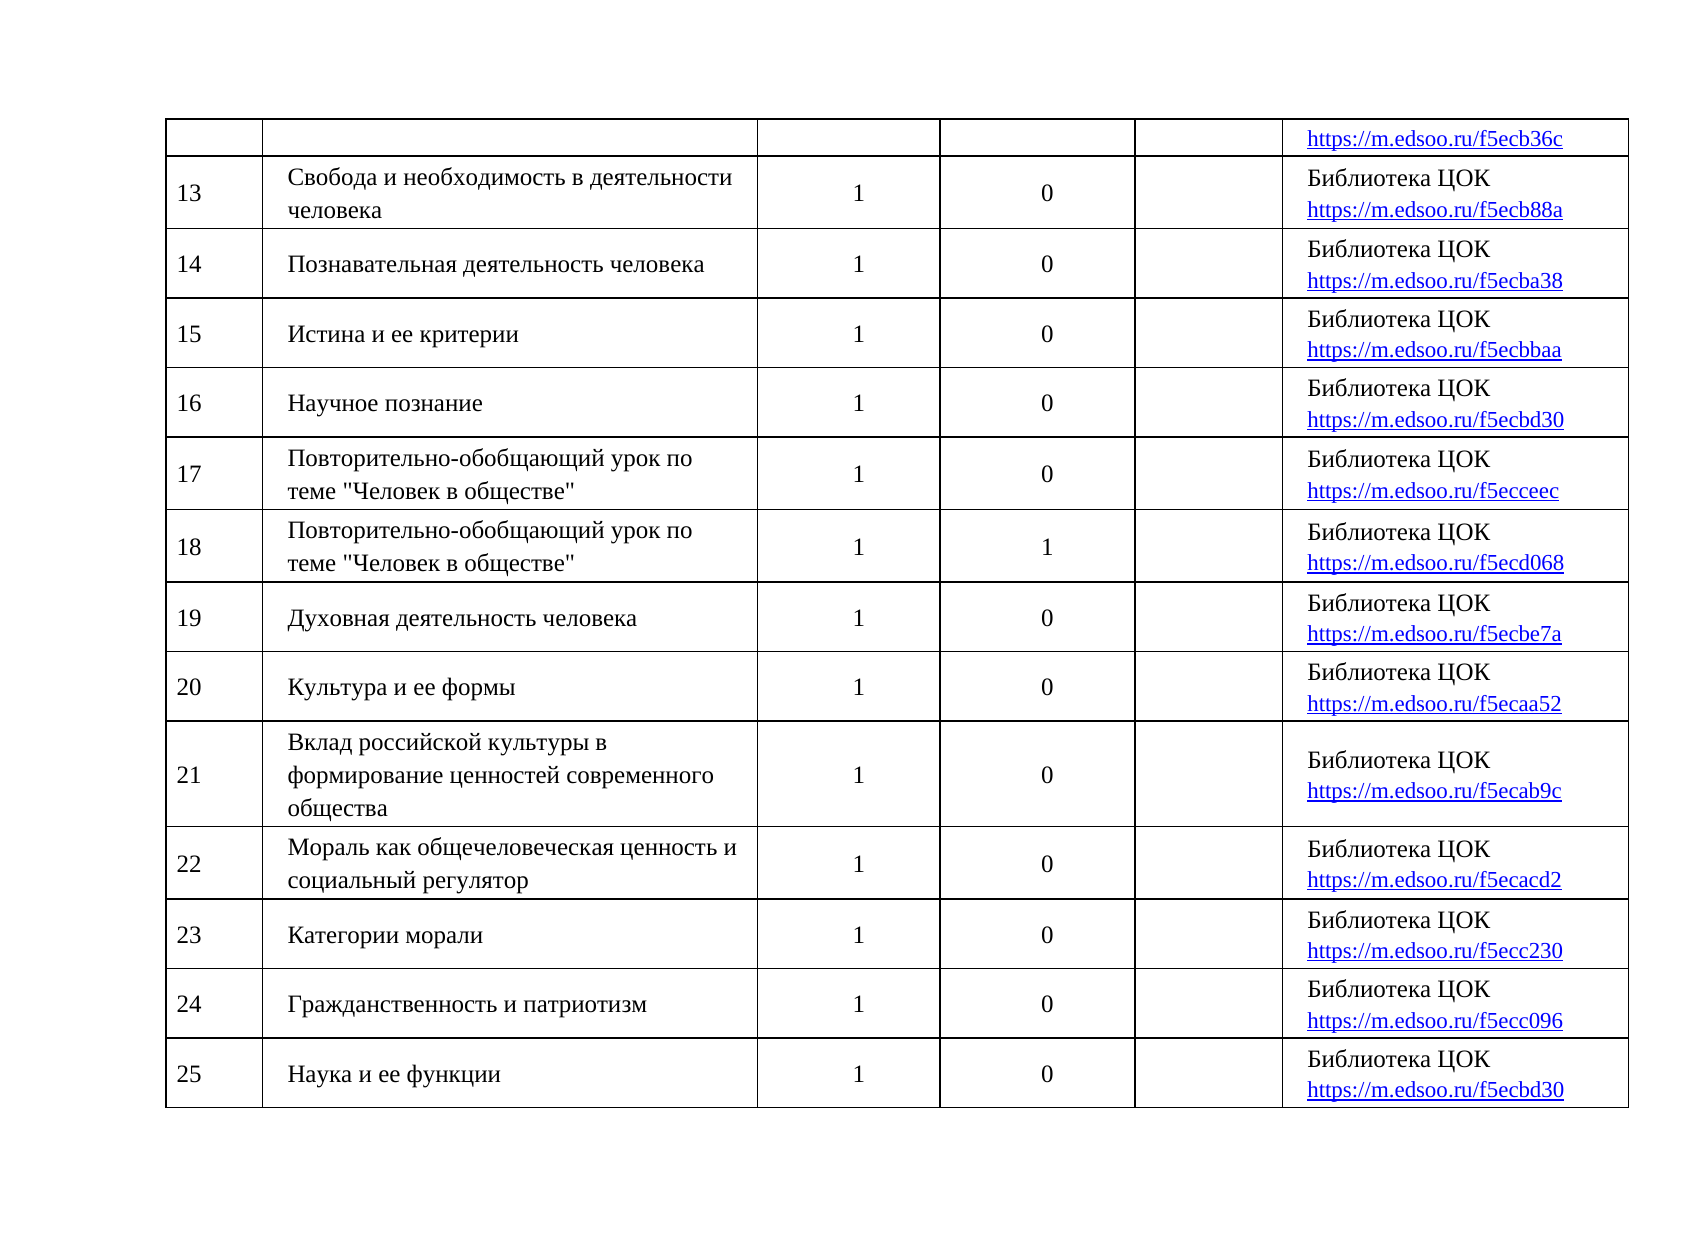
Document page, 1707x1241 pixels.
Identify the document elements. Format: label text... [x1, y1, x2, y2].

table_cell 24 [167, 969, 262, 1037]
table_cell 16 [167, 368, 262, 436]
table_cell 12 [167, 120, 262, 155]
table_cell 1 [758, 120, 939, 155]
table_cell 1 [758, 652, 939, 720]
table_cell 23 [167, 900, 262, 968]
table_cell 0 [941, 827, 1134, 898]
table_cell 1 [758, 299, 939, 367]
table_cell 17 [167, 438, 262, 509]
table_cell Научное познание [263, 368, 757, 436]
table_cell Библиотека ЦОК https://m.edsoo.ru/f5ecab9c [1283, 722, 1628, 826]
table_cell Библиотека ЦОК https://m.edsoo.ru/f5ecc096 [1283, 969, 1628, 1037]
table_cell Библиотека ЦОК https://m.edsoo.ru/f5ecd068 [1283, 510, 1628, 581]
table_cell Категории морали [263, 900, 757, 968]
table_cell 0 [941, 438, 1134, 509]
table_cell 1 [758, 969, 939, 1037]
table_cell Мораль как общечеловеческая ценность и социальный регулятор [263, 827, 757, 898]
table_cell [1136, 652, 1282, 720]
table_cell 15 [167, 299, 262, 367]
table_cell Библиотека ЦОК https://m.edsoo.ru/f5ecc230 [1283, 900, 1628, 968]
table_cell [1136, 969, 1282, 1037]
table_cell Вклад российской культуры в формирование ценностей современного общества [263, 722, 757, 826]
table_cell 1 [758, 583, 939, 651]
table_cell 0 [941, 583, 1134, 651]
table_cell [1136, 157, 1282, 227]
table_cell [1136, 900, 1282, 968]
table_cell 1 [758, 510, 939, 581]
table_cell Библиотека ЦОК https://m.edsoo.ru/f5ecaa52 [1283, 652, 1628, 720]
table_cell 0 [941, 229, 1134, 297]
table_cell 0 [941, 299, 1134, 367]
table_cell 1 [758, 900, 939, 968]
table_cell [1136, 229, 1282, 297]
table_cell 14 [167, 229, 262, 297]
table_cell 0 [941, 1039, 1134, 1107]
table_cell [1136, 722, 1282, 826]
table_cell 21 [167, 722, 262, 826]
table_cell 20 [167, 652, 262, 720]
table_cell 0 [941, 969, 1134, 1037]
table_cell 0 [941, 368, 1134, 436]
table_cell 1 [758, 157, 939, 227]
table_cell [1136, 299, 1282, 367]
table_cell 0 [941, 722, 1134, 826]
table_cell Библиотека ЦОК https://m.edsoo.ru/f5ecbbaa [1283, 299, 1628, 367]
table_cell Библиотека ЦОК https://m.edsoo.ru/f5ecbe7a [1283, 583, 1628, 651]
table_cell [1136, 120, 1282, 155]
table_cell [1136, 368, 1282, 436]
table_cell Повторительно-обобщающий урок по теме "Человек в обществе" [263, 510, 757, 581]
table_cell [1136, 1039, 1282, 1107]
table_cell Истина и ее критерии [263, 299, 757, 367]
table_cell Повторительно-обобщающий урок по теме "Человек в обществе" [263, 438, 757, 509]
table_cell 1 [758, 722, 939, 826]
table_cell 1 [758, 229, 939, 297]
table_cell 0 [941, 900, 1134, 968]
table_cell Библиотека ЦОК https://m.edsoo.ru/f5ecceec [1283, 438, 1628, 509]
table_cell Наука и ее функции [263, 1039, 757, 1107]
table_cell 1 [758, 1039, 939, 1107]
table_cell Свобода и необходимость в деятельности человека [263, 157, 757, 227]
table_cell 18 [167, 510, 262, 581]
table_cell [1136, 510, 1282, 581]
table_cell 0 [941, 120, 1134, 155]
table_cell [1136, 583, 1282, 651]
table_cell 0 [941, 157, 1134, 227]
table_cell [1283, 120, 1628, 155]
table_cell Духовная деятельность человека [263, 583, 757, 651]
table_cell Библиотека ЦОК https://m.edsoo.ru/f5ecbd30 [1283, 368, 1628, 436]
table_cell 22 [167, 827, 262, 898]
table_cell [1283, 1039, 1628, 1107]
table_cell Библиотека ЦОК https://m.edsoo.ru/f5ecba38 [1283, 229, 1628, 297]
table_cell 1 [758, 368, 939, 436]
table_cell [1136, 438, 1282, 509]
table_cell Культура и ее формы [263, 652, 757, 720]
table_cell 25 [167, 1039, 262, 1107]
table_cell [263, 120, 757, 155]
table_cell 0 [941, 652, 1134, 720]
table_cell 13 [167, 157, 262, 227]
table_cell 1 [758, 438, 939, 509]
table_cell Познавательная деятельность человека [263, 229, 757, 297]
table_cell 1 [758, 827, 939, 898]
table_cell 19 [167, 583, 262, 651]
table_cell Библиотека ЦОК https://m.edsoo.ru/f5ecacd2 [1283, 827, 1628, 898]
table_cell 1 [941, 510, 1134, 581]
table_cell Библиотека ЦОК https://m.edsoo.ru/f5ecb88a [1283, 157, 1628, 227]
table_cell Гражданственность и патриотизм [263, 969, 757, 1037]
table_cell [1136, 827, 1282, 898]
